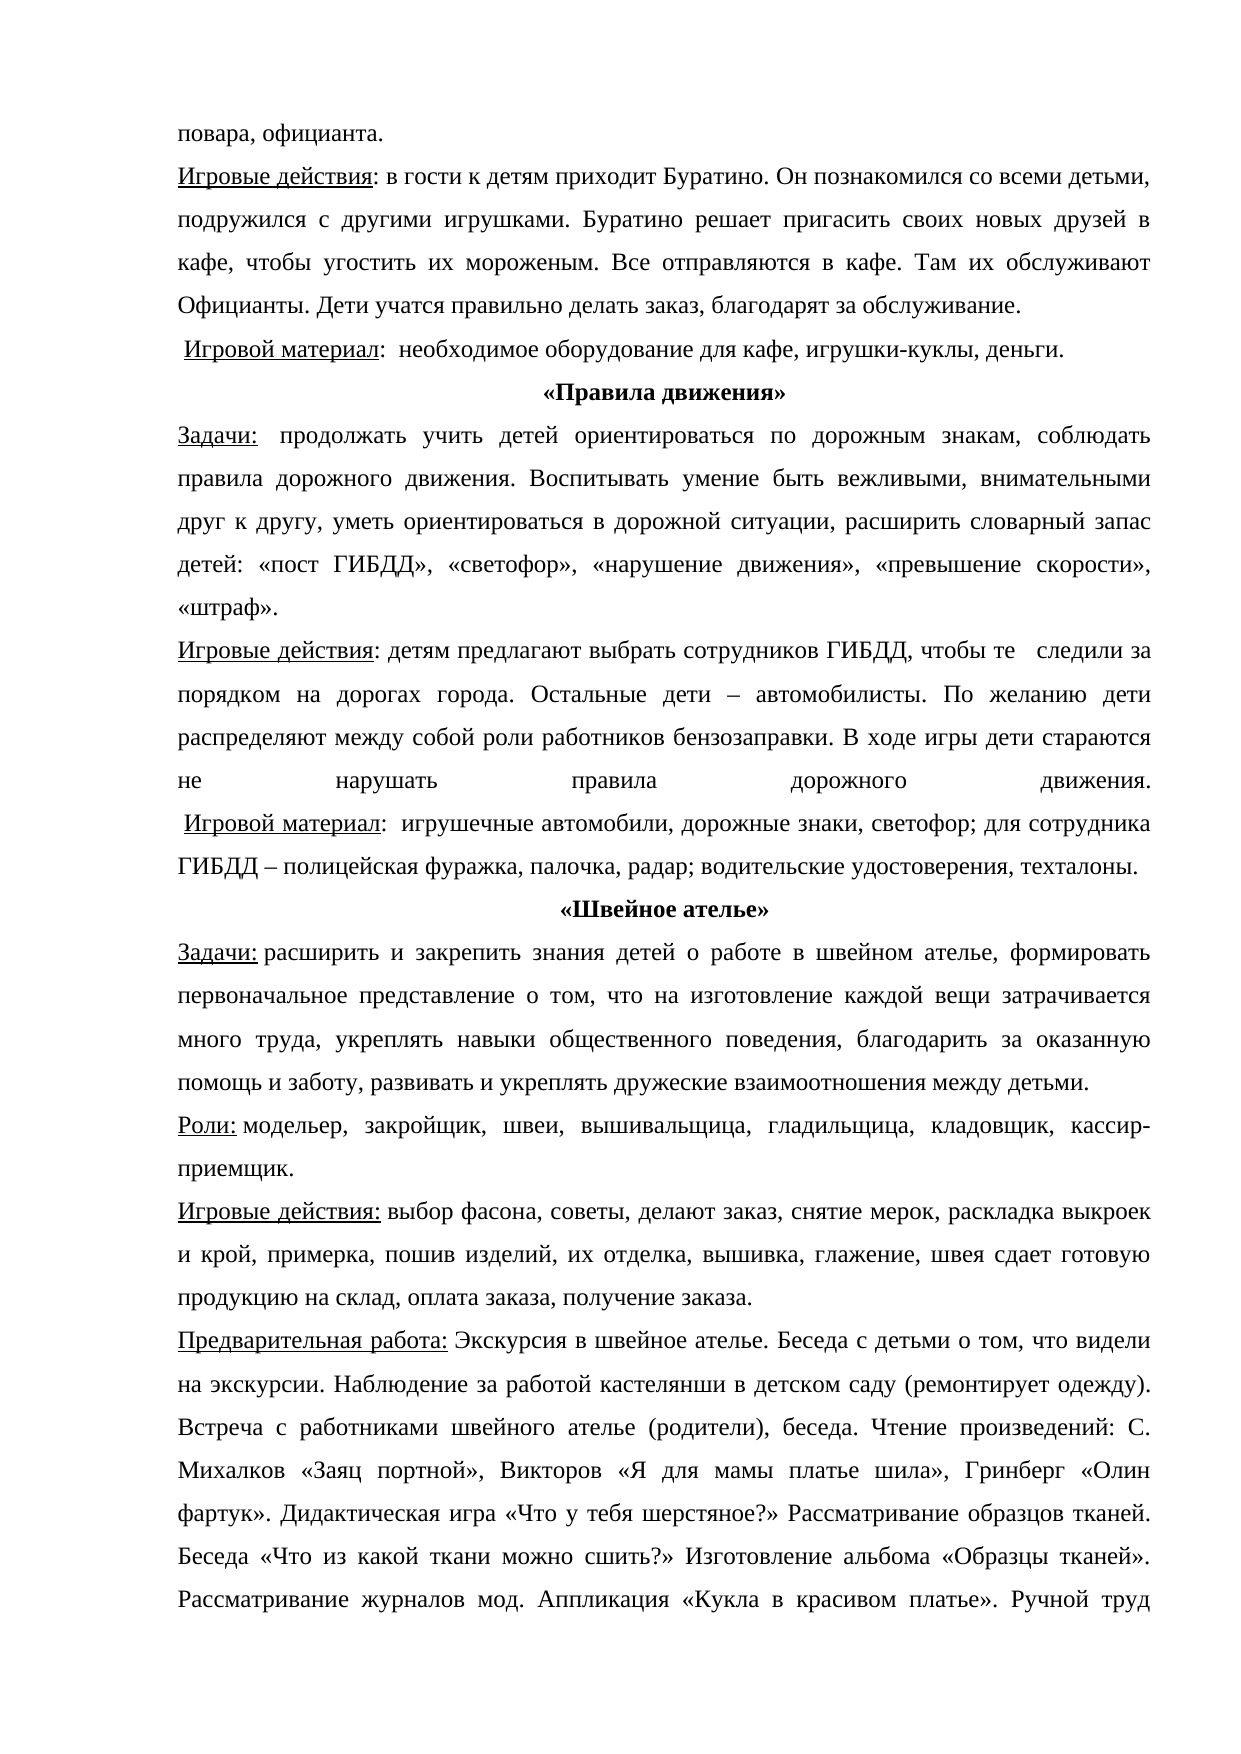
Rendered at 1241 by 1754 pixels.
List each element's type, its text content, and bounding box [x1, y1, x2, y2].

text Задачи: расширить и закрепить знания детей о работе в швейном ателье, формировать первоначальное представление о том, что на изготовление каждой вещи затрачивается много труда, укреплять навыки общественного поведения, благодарить за оказанную помощь и заботу, развивать и укреплять дружеские взаимоотношения между детьми. [177, 937, 1152, 1096]
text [177, 118, 1152, 147]
text «Правила движения» [177, 377, 1152, 406]
text Игровые действия: в гости к детям приходит Буратино. Он познакомился со всеми детьми, подружился с другими игрушками. Буратино решает пригасить своих новых друзей в кафе, чтобы угостить их мороженым. Все отправляются в кафе. Там их обслуживают Официанты. Дети учатся правильно делать заказ, благодарят за обслуживание. [177, 161, 1152, 319]
text Игровые действия: выбор фасона, советы, делают заказ, снятие мерок, раскладка выкроек и крой, примерка, пошив изделий, их отделка, вышивка, глажение, швея сдает готовую продукцию на склад, оплата заказа, получение заказа. [177, 1196, 1152, 1311]
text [177, 1326, 1152, 1613]
text Роли: модельер, закройщик, швеи, вышивальщица, гладильщица, кладовщик, кассир-приемщик. [177, 1110, 1152, 1182]
text Задачи: продолжать учить детей ориентироваться по дорожным знакам, соблюдать правила дорожного движения. Воспитывать умение быть вежливыми, внимательными друг к другу, уметь ориентироваться в дорожной ситуации, расширить словарный запас детей: «пост ГИБДД», «светофор», «нарушение движения», «превышение скорости», «штраф». Игровые действия: детям предлагают выбрать сотрудников ГИБДД, чтобы те следили за порядком на дорогах города. Остальные дети – автомобилисты. По желанию дети распределяют между собой роли работников бензозаправки. В ходе игры дети стараются не нарушать правила дорожного движения. Игровой материал: игрушечные автомобили, дорожные знаки, светофор; для сотрудника ГИБДД – полицейская фуражка, палочка, радар; водительские удостоверения, техталоны. [177, 420, 1152, 880]
text Игровой материал: необходимое оборудование для кафе, игрушки-куклы, деньги. [177, 334, 1152, 362]
text «Швейное ателье» [177, 894, 1152, 923]
